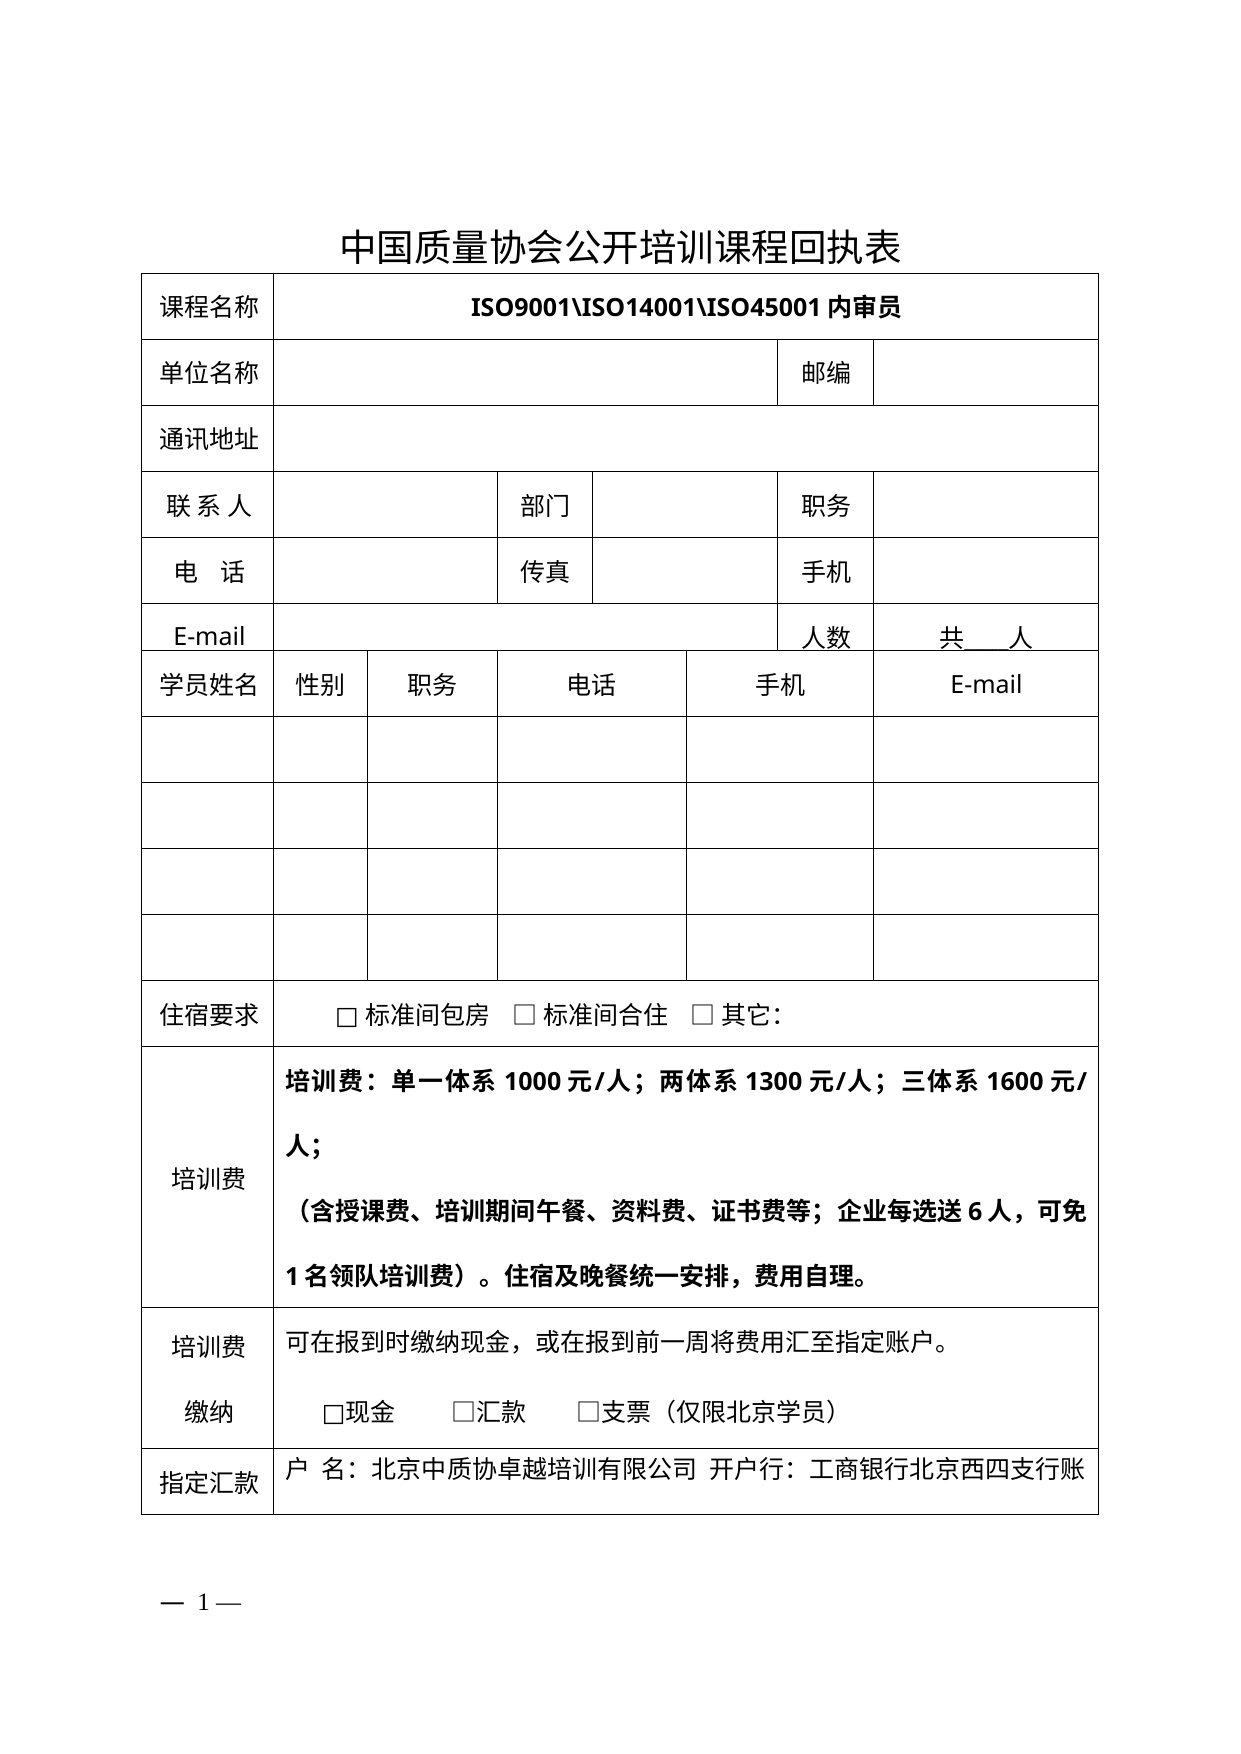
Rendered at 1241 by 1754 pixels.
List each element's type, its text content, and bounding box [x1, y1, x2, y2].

table_cell [874, 472, 1098, 537]
table_cell 单位名称 [142, 340, 273, 404]
table_cell 培训费 [142, 1047, 273, 1307]
table_cell [368, 849, 497, 914]
table_cell [687, 849, 873, 914]
table_cell [498, 783, 686, 848]
table_cell [368, 783, 497, 848]
table_cell [593, 538, 777, 603]
table_cell [874, 340, 1098, 404]
table_cell 培训费 缴纳 [142, 1308, 273, 1448]
table_cell 邮编 [778, 340, 873, 404]
table_cell [274, 406, 1098, 471]
table_cell [874, 915, 1098, 980]
table_cell [274, 340, 777, 404]
table_cell [874, 783, 1098, 848]
table_cell [142, 849, 273, 914]
table_cell [274, 783, 367, 848]
table_cell □ 标准间包房 □ 标准间合住 □ 其它： [274, 981, 1098, 1046]
table_cell E-mail [142, 604, 273, 650]
table_cell 人数 [778, 604, 873, 650]
table_cell 培训费：单一体系1000元/人；两体系1300元/人；三体系1600元/人； （含授课费、培训期间午餐、资料费、证书费等；企业每选送6人，可免1名领队培训费）。住宿及晚餐统一安排，费用自理。 [274, 1047, 1098, 1307]
table_cell [142, 783, 273, 848]
table_cell 手机 [687, 651, 873, 716]
table_cell [274, 538, 497, 603]
table_cell [142, 717, 273, 782]
table_cell E-mail [874, 651, 1098, 716]
table_cell 职务 [368, 651, 497, 716]
table_cell [368, 717, 497, 782]
table_cell [274, 604, 777, 650]
table_cell [874, 538, 1098, 603]
table_cell 共____人 [874, 604, 1098, 650]
table_cell [874, 717, 1098, 782]
table_cell [498, 915, 686, 980]
table_cell [687, 915, 873, 980]
table_cell 性别 [274, 651, 367, 716]
table_cell [498, 717, 686, 782]
table_cell [874, 849, 1098, 914]
table_cell [498, 849, 686, 914]
table_cell 手机 [778, 538, 873, 603]
table_cell [274, 915, 367, 980]
table_cell 部门 [498, 472, 592, 537]
table_cell 电话 [498, 651, 686, 716]
table_cell 住宿要求 [142, 981, 273, 1046]
text 中国质量协会公开培训课程回执表 [159, 218, 1081, 272]
table_header ISO9001\ISO14001\ISO45001内审员 [274, 274, 1098, 338]
table_cell 可在报到时缴纳现金，或在报到前一周将费用汇至指定账户。 □现金 □汇款 □支票（仅限北京学员） [274, 1308, 1098, 1448]
table_cell [274, 717, 367, 782]
table_cell 指定汇款账户 [142, 1449, 273, 1514]
table_cell 传真 [498, 538, 592, 603]
table_cell 联 系 人 [142, 472, 273, 537]
table_cell [368, 915, 497, 980]
table_cell 电 话 [142, 538, 273, 603]
table_cell 职务 [778, 472, 873, 537]
table_cell [593, 472, 777, 537]
table_cell [274, 472, 497, 537]
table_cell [274, 1449, 1098, 1514]
table_cell 学员姓名 [142, 651, 273, 716]
table_cell [687, 783, 873, 848]
table_cell 通讯地址 [142, 406, 273, 471]
table_cell [142, 915, 273, 980]
table_cell [687, 717, 873, 782]
table_header 课程名称 [142, 274, 273, 338]
table_cell [274, 849, 367, 914]
